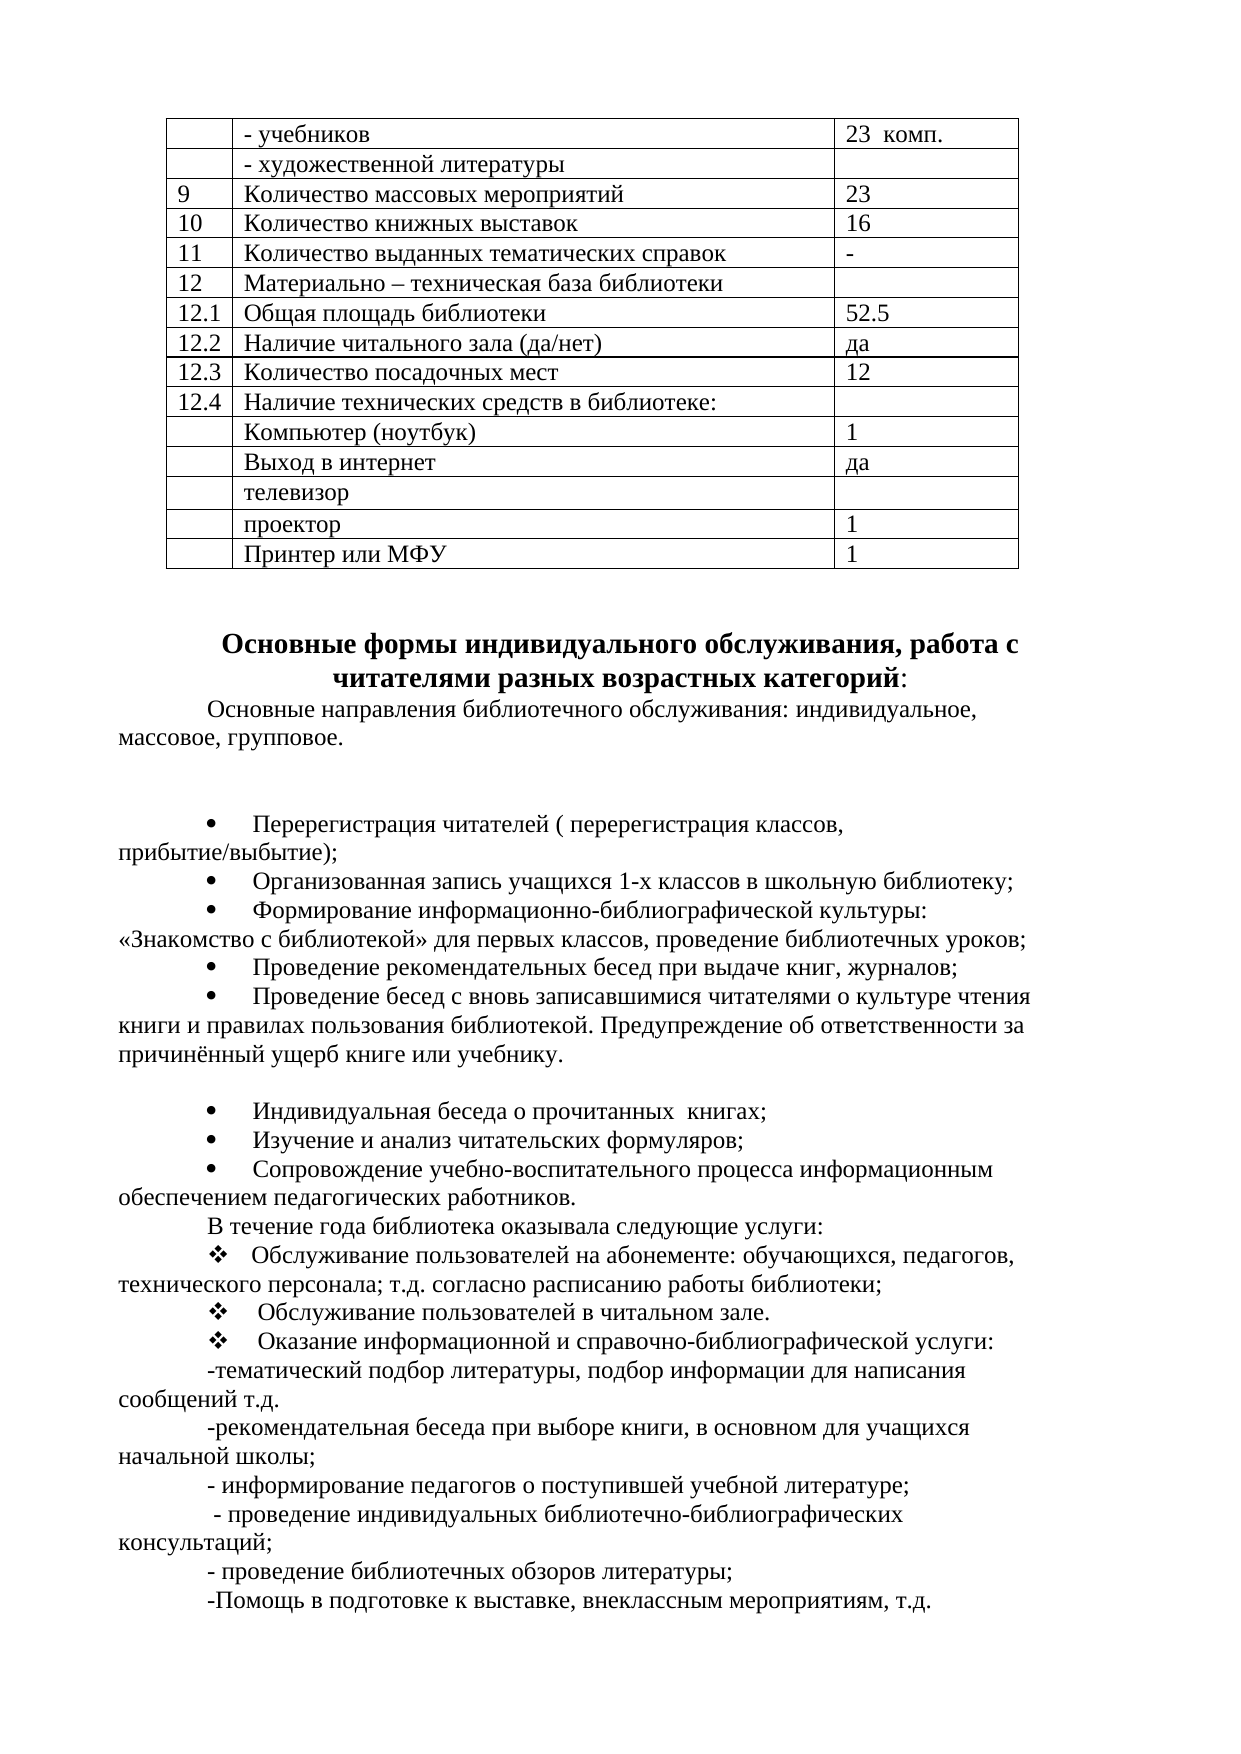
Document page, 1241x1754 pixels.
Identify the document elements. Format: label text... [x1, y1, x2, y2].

table_cell - учебников [233, 119, 834, 148]
table_cell да [835, 447, 1018, 476]
table_cell Наличие читального зала (да/нет) [233, 328, 834, 356]
table_cell [167, 119, 232, 148]
table_cell проектор [233, 510, 834, 538]
list Организованная запись учащихся 1-х классов в школьную библиотеку; [118, 866, 1063, 895]
table_cell [167, 477, 232, 508]
table_cell 11 [167, 238, 232, 267]
table_cell [835, 477, 1018, 508]
table_cell [835, 387, 1018, 416]
text Основные формы индивидуального обслуживания, работа с читателями разных возрастных категорий: [177, 627, 1063, 694]
table_cell [835, 149, 1018, 178]
list Изучение и анализ читательских формуляров; [118, 1125, 1063, 1154]
table_cell [167, 447, 232, 476]
table_cell 12.2 [167, 328, 232, 356]
table_cell 10 [167, 209, 232, 237]
table_cell [167, 539, 232, 568]
table_cell 16 [835, 209, 1018, 237]
table_cell Общая площадь библиотеки [233, 298, 834, 327]
text - информирование педагогов о поступившей учебной литературе; [118, 1470, 1063, 1499]
list Перерегистрация читателей ( перерегистрация классов, прибытие/выбытие); [118, 809, 1063, 866]
table_cell Наличие технических средств в библиотеке: [233, 387, 834, 416]
list Проведение рекомендательных бесед при выдаче книг, журналов; [118, 952, 1063, 981]
table_cell - [835, 238, 1018, 267]
text Основные направления библиотечного обслуживания: индивидуальное, массовое, групповое. [118, 694, 1063, 751]
table_cell 23 комп. [835, 119, 1018, 148]
table_cell Выход в интернет [233, 447, 834, 476]
text - проведение индивидуальных библиотечно-библиографических консультаций; [118, 1499, 1063, 1556]
table_cell 12 [167, 268, 232, 297]
table_cell 9 [167, 179, 232, 207]
table_cell [167, 417, 232, 446]
list Сопровождение учебно-воспитательного процесса информационным обеспечением педагогических работников. [118, 1154, 1063, 1211]
text -тематический подбор литературы, подбор информации для написания сообщений т.д. [118, 1355, 1063, 1412]
table_cell 12.3 [167, 358, 232, 386]
list Обслуживание пользователей в читальном зале. [118, 1297, 1063, 1326]
table_cell 1 [835, 417, 1018, 446]
text - проведение библиотечных обзоров литературы; [118, 1556, 1063, 1585]
text -рекомендательная беседа при выборе книги, в основном для учащихся начальной школы; [118, 1412, 1063, 1470]
table_cell 1 [835, 510, 1018, 538]
text -Помощь в подготовке к выставке, внеклассным мероприятиям, т.д. [118, 1585, 1063, 1614]
table_cell Материально – техническая база библиотеки [233, 268, 834, 297]
text В течение года библиотека оказывала следующие услуги: [118, 1211, 1063, 1240]
table_cell [167, 510, 232, 538]
table_cell Принтер или МФУ [233, 539, 834, 568]
list Индивидуальная беседа о прочитанных книгах; [118, 1096, 1063, 1125]
table_cell 12.4 [167, 387, 232, 416]
table_cell Количество выданных тематических справок [233, 238, 834, 267]
table_cell - художественной литературы [233, 149, 834, 178]
table_cell [167, 149, 232, 178]
table_cell Количество книжных выставок [233, 209, 834, 237]
table_cell [835, 268, 1018, 297]
table_cell телевизор [233, 477, 834, 508]
table_cell 52.5 [835, 298, 1018, 327]
table_cell 1 [835, 539, 1018, 568]
table_cell Количество массовых мероприятий [233, 179, 834, 207]
table_cell Количество посадочных мест [233, 358, 834, 386]
list Формирование информационно-библиографической культуры: «Знакомство с библиотекой» для первых классов, проведение библиотечных уроков; [118, 895, 1063, 952]
table_cell 12 [835, 358, 1018, 386]
list Оказание информационной и справочно-библиографической услуги: [118, 1326, 1063, 1355]
list Проведение бесед с вновь записавшимися читателями о культуре чтения книги и правилах пользования библиотекой. Предупреждение об ответственности за причинённый ущерб книге или учебнику. [118, 981, 1063, 1067]
table_cell да [835, 328, 1018, 356]
table_cell 23 [835, 179, 1018, 207]
table_cell 12.1 [167, 298, 232, 327]
table_cell Компьютер (ноутбук) [233, 417, 834, 446]
list Обслуживание пользователей на абонементе: обучающихся, педагогов, технического персонала; т.д. согласно расписанию работы библиотеки; [118, 1240, 1063, 1297]
